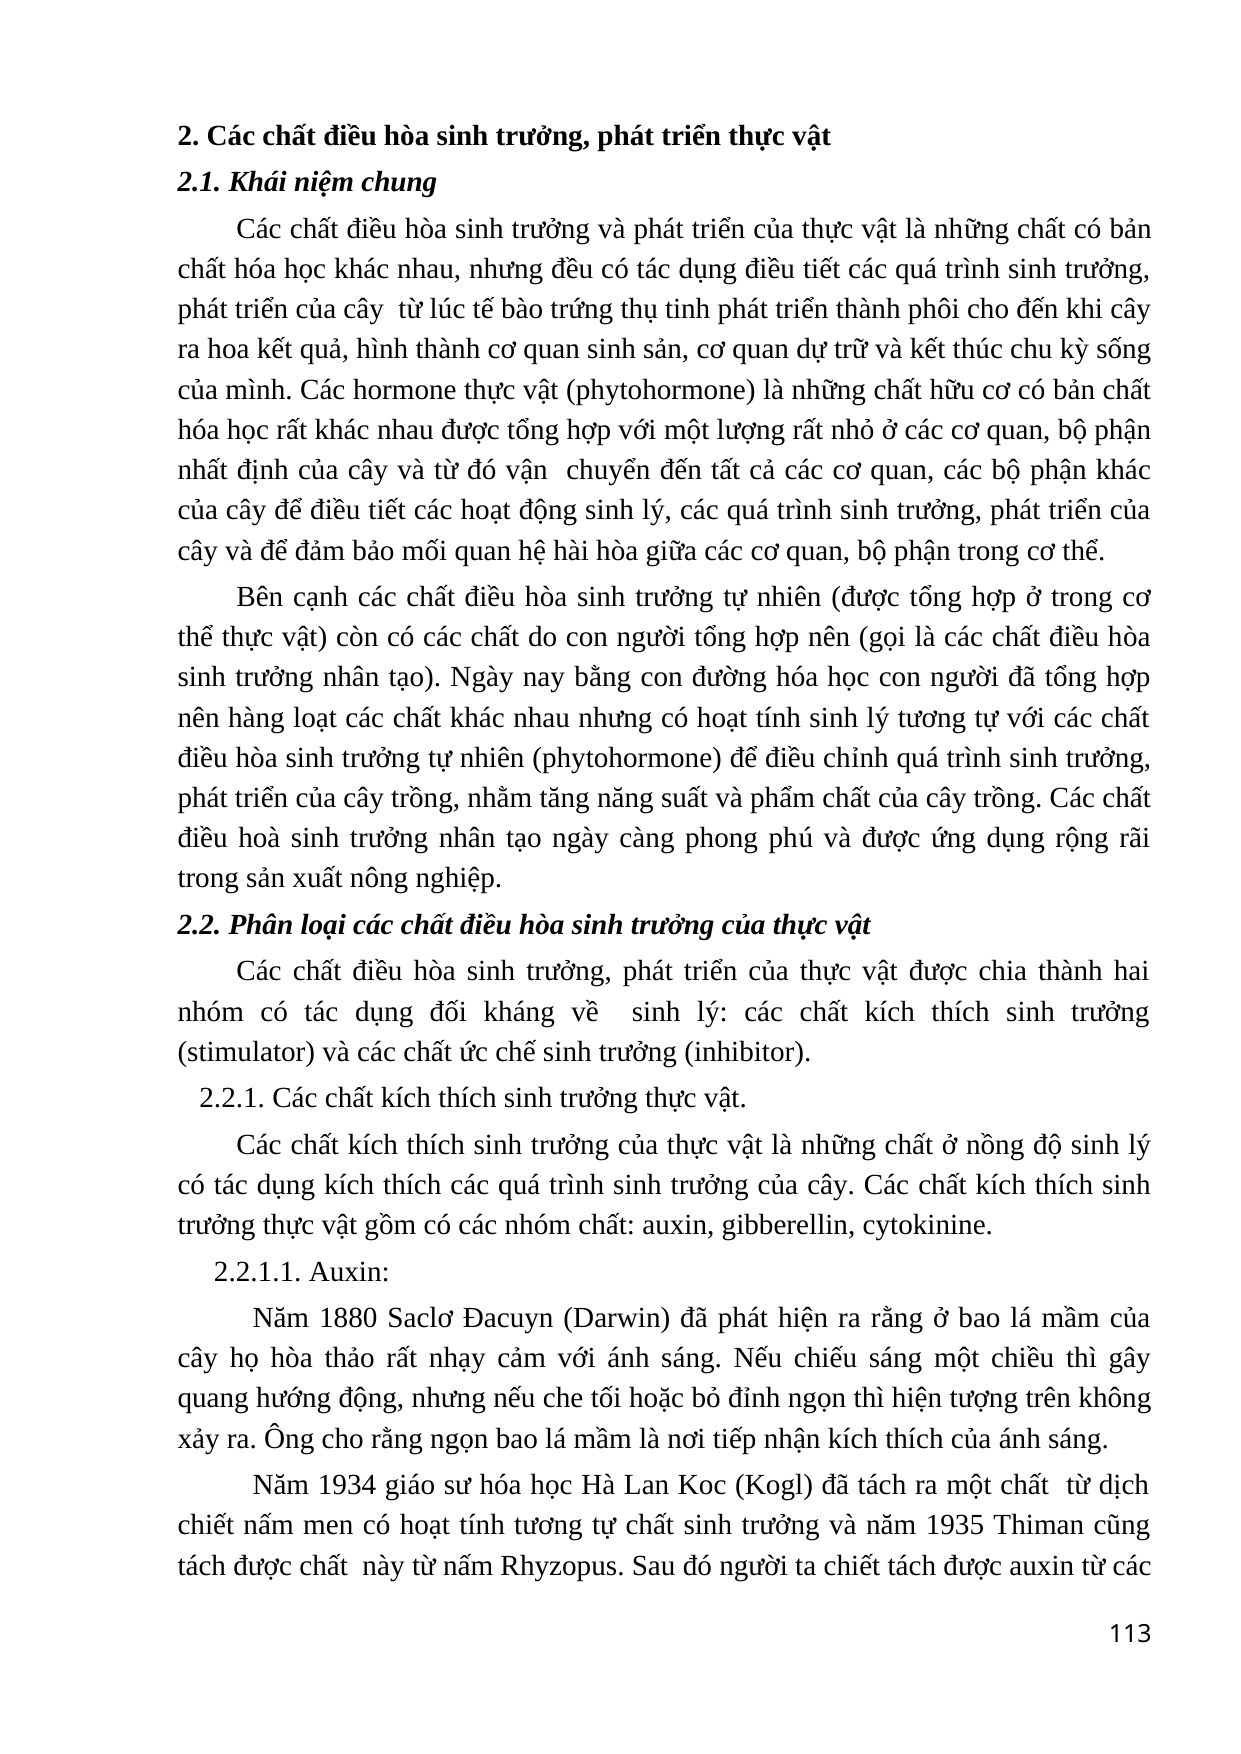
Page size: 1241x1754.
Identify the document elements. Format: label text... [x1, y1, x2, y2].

subtitle 2. Các chất điều hòa sinh trưởng, phát triển thực vật [177, 118, 1152, 152]
title Các chất kích thích sinh trưởng của thực vật là những chất ở nồng độ sinh lý có tác dụng kích thích các quá trình sinh trưởng của cây. Các chất kích thích sinh trưởng thực vật gồm có các nhóm chất: auxin, gibberellin, cytokinine. [177, 1127, 1152, 1241]
subtitle 2.1. Khái niệm chung [177, 164, 1152, 198]
title Bên cạnh các chất điều hòa sinh trưởng tự nhiên (được tổng hợp ở trong cơ thể thực vật) còn có các chất do con người tổng hợp nên (gọi là các chất điều hòa sinh trưởng nhân tạo). Ngày nay bằng con đường hóa học con người đã tổng hợp nên hàng loạt các chất khác nhau nhưng có hoạt tính sinh lý tương tự với các chất điều hòa sinh trưởng tự nhiên (phytohormone) để điều chỉnh quá trình sinh trưởng, phát triển của cây trồng, nhằm tăng năng suất và phẩm chất của cây trồng. Các chất điều hoà sinh trưởng nhân tạo ngày càng phong phú và được ứng dụng rộng rãi trong sản xuất nông nghiệp. [177, 579, 1152, 894]
title 2.2.1. Các chất kích thích sinh trưởng thực vật. [177, 1080, 1152, 1114]
title Các chất điều hòa sinh trưởng và phát triển của thực vật là những chất có bản chất hóa học khác nhau, nhưng đều có tác dụng điều tiết các quá trình sinh trưởng, phát triển của cây từ lúc tế bào trứng thụ tinh phát triển thành phôi cho đến khi cây ra hoa kết quả, hình thành cơ quan sinh sản, cơ quan dự trữ và kết thúc chu kỳ sống của mình. Các hormone thực vật (phytohormone) là những chất hữu cơ có bản chất hóa học rất khác nhau được tổng hợp với một lượng rất nhỏ ở các cơ quan, bộ phận nhất định của cây và từ đó vận chuyển đến tất cả các cơ quan, các bộ phận khác của cây để điều tiết các hoạt động sinh lý, các quá trình sinh trưởng, phát triển của cây và để đảm bảo mối quan hệ hài hòa giữa các cơ quan, bộ phận trong cơ thể. [177, 211, 1152, 566]
title 2.2.1.1. Auxin: [177, 1254, 1152, 1287]
title Các chất điều hòa sinh trưởng, phát triển của thực vật được chia thành hai nhóm có tác dụng đối kháng về sinh lý: các chất kích thích sinh trưởng (stimulator) và các chất ức chế sinh trưởng (inhibitor). [177, 953, 1152, 1067]
title Năm 1880 Saclơ Ðacuyn (Darwin) đã phát hiện ra rằng ở bao lá mầm của cây họ hòa thảo rất nhạy cảm với ánh sáng. Nếu chiếu sáng một chiều thì gây quang hướng động, nhưng nếu che tối hoặc bỏ đỉnh ngọn thì hiện tượng trên không xảy ra. Ông cho rằng ngọn bao lá mầm là nơi tiếp nhận kích thích của ánh sáng. [177, 1300, 1152, 1454]
subtitle 2.2. Phân loại các chất điều hòa sinh trưởng của thực vật [177, 907, 1152, 941]
